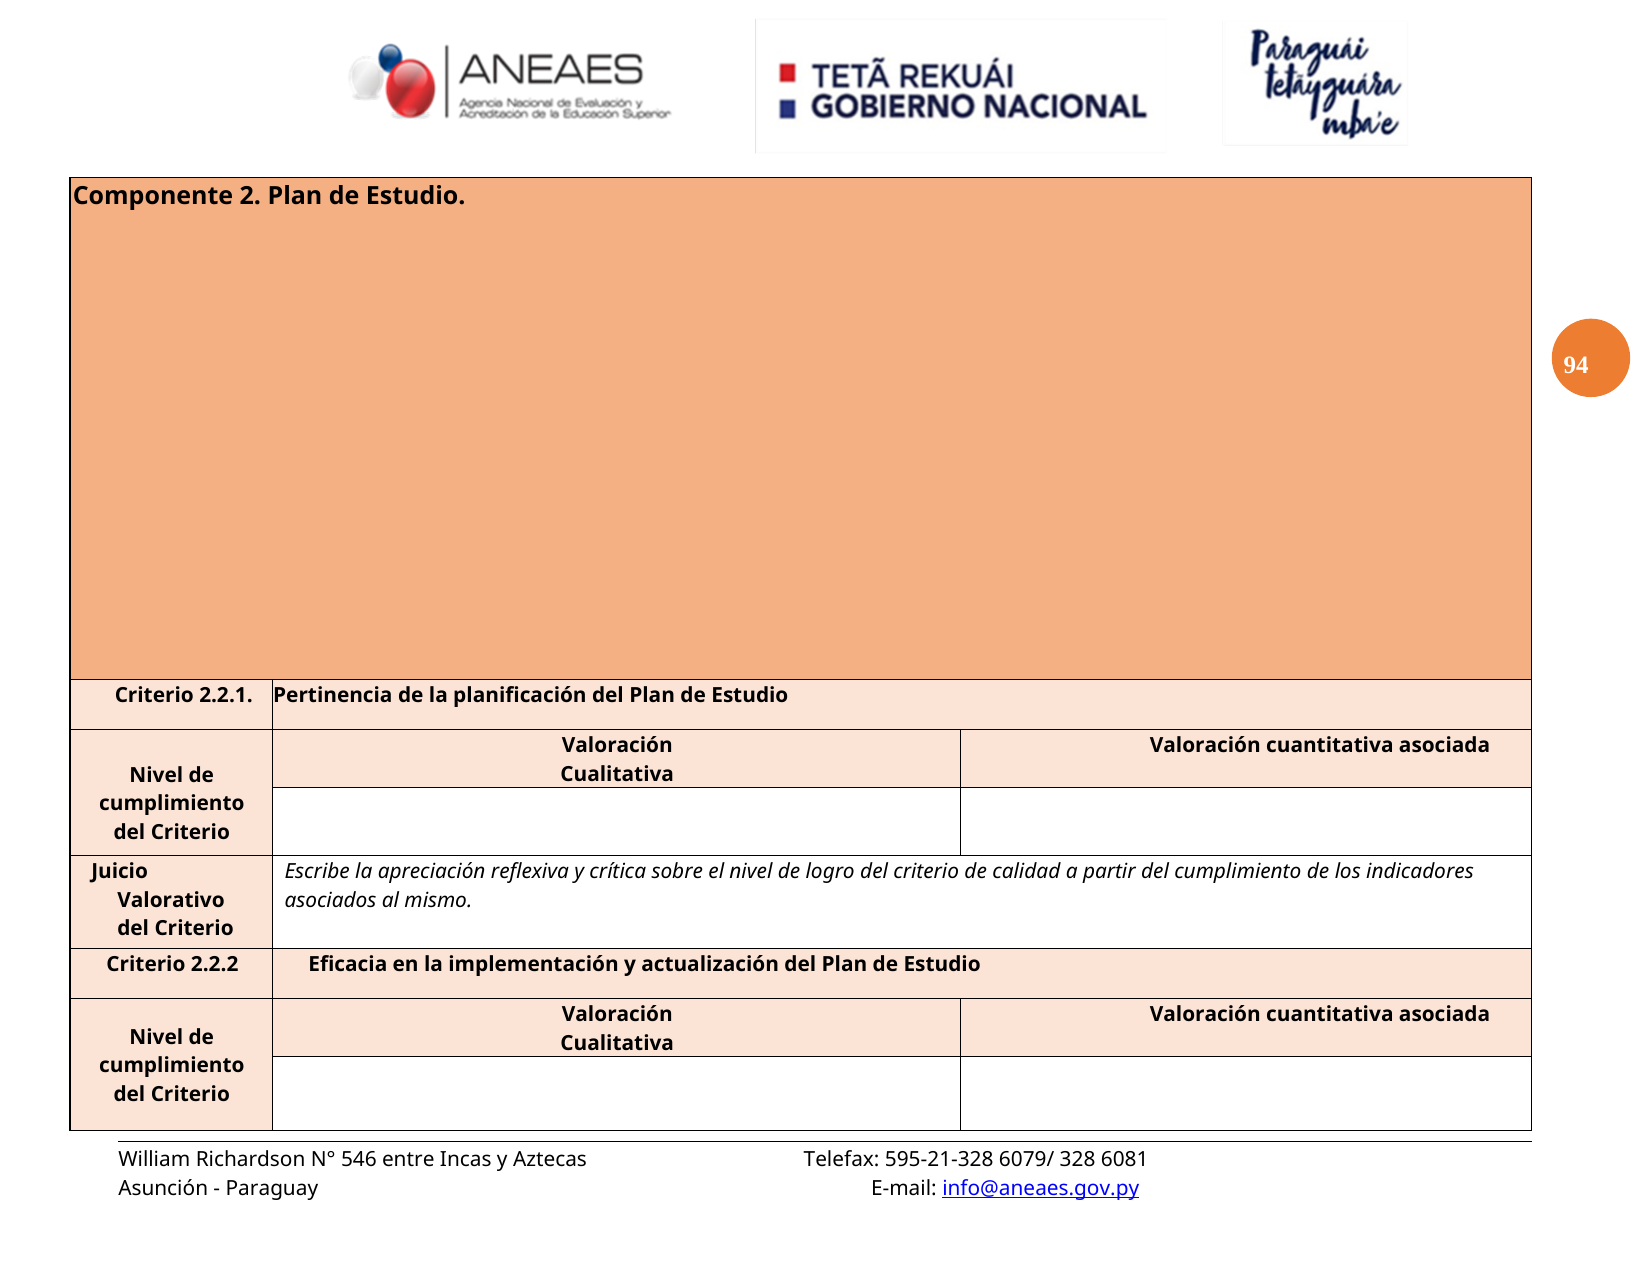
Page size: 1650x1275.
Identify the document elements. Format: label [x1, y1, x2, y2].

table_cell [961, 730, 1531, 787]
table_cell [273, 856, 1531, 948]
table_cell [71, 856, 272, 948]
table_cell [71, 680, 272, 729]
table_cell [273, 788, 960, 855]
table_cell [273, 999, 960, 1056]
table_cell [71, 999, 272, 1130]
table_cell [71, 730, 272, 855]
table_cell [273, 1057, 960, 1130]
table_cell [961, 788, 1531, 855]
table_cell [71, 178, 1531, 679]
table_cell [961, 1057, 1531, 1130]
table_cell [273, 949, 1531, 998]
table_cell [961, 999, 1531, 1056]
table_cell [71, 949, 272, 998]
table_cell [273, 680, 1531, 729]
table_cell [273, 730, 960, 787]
picture [339, 14, 1410, 155]
